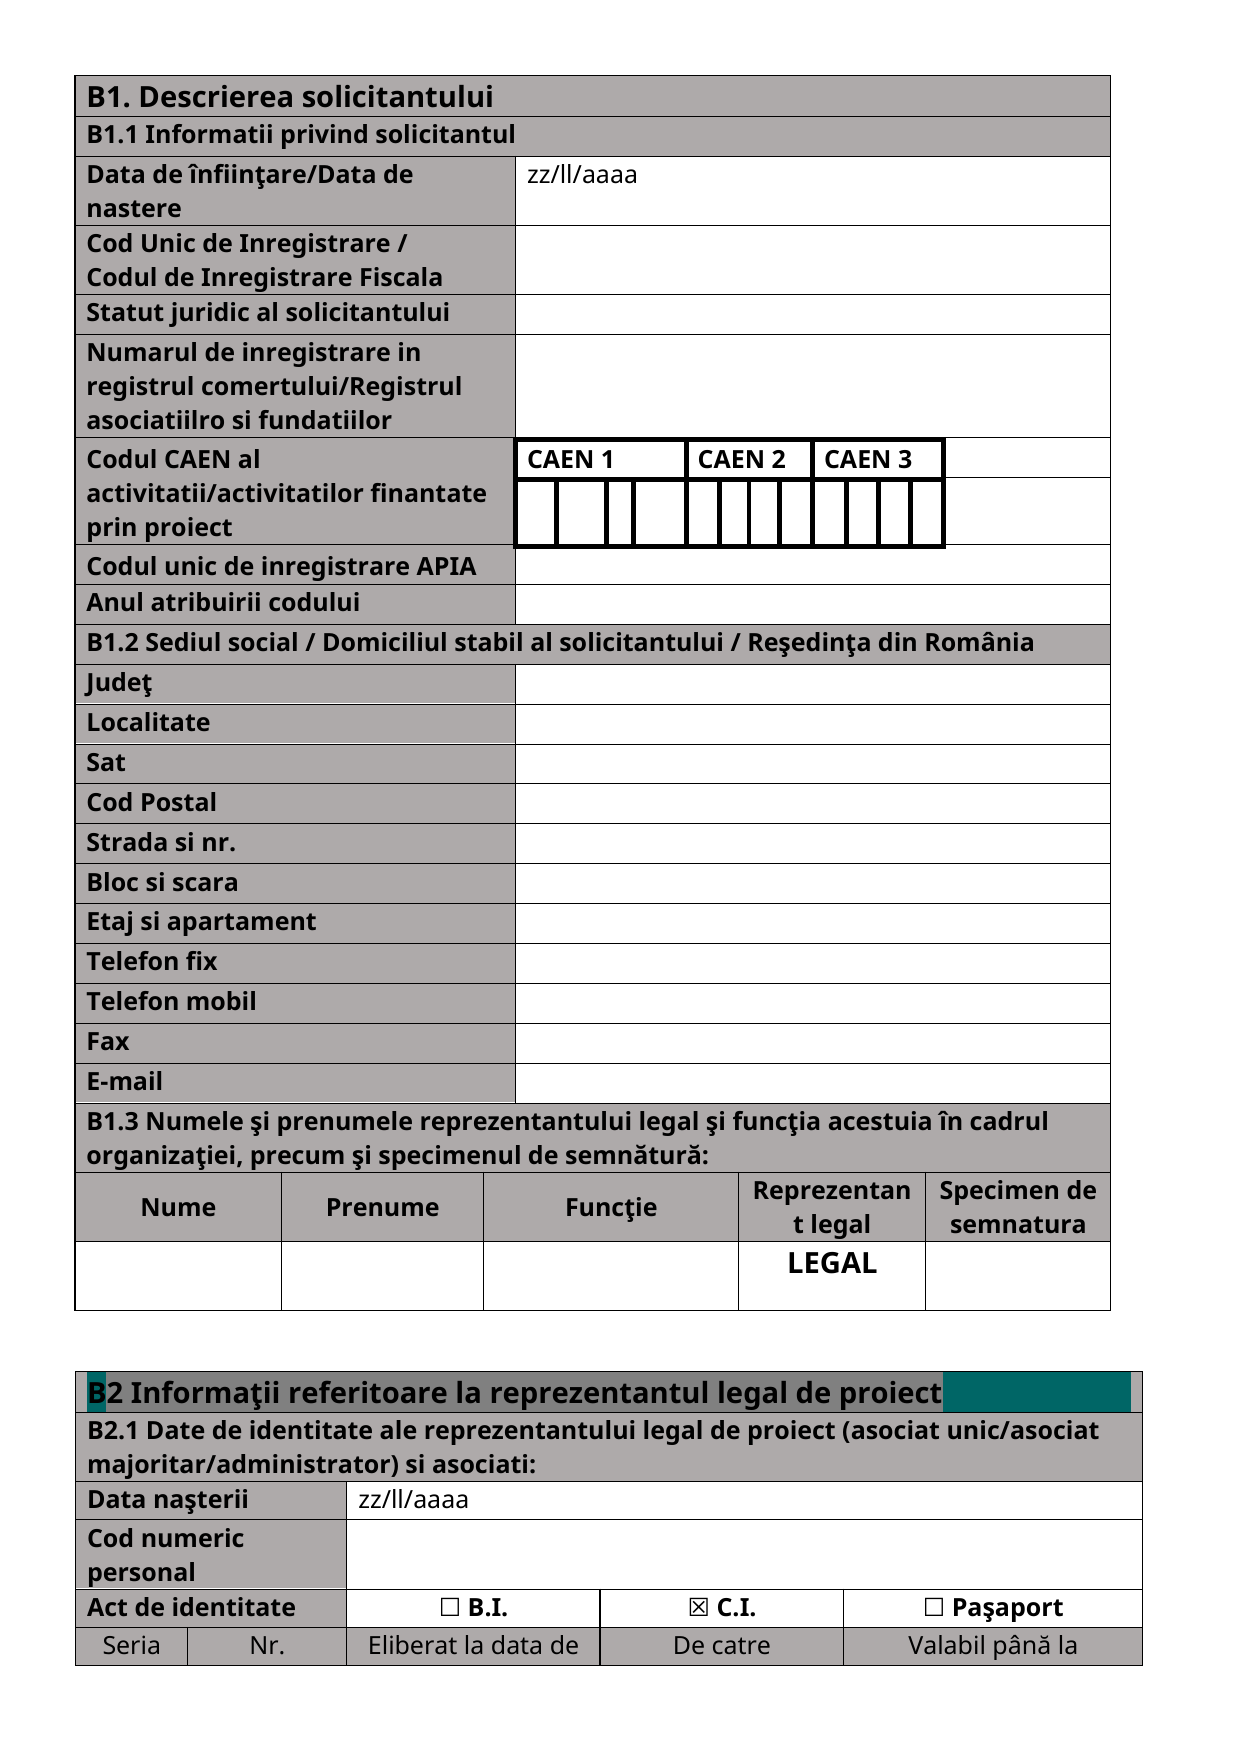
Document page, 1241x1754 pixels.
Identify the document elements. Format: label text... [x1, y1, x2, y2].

table_cell Eliberat la data de [347, 1628, 599, 1665]
table_cell Specimen de semnatura [926, 1173, 1110, 1241]
table_cell Paşaport [844, 1590, 1142, 1627]
table_cell Fax [76, 1024, 515, 1063]
table_cell Nume [76, 1173, 281, 1241]
table_cell Seria [76, 1628, 187, 1665]
table_cell Localitate [76, 705, 515, 743]
table_cell Data de înfiinţare/Data de nastere [76, 157, 515, 225]
table_cell [518, 482, 554, 544]
table_cell B1.3 Numele şi prenumele reprezentantului legal şi funcţia acestuia în cadrul organizaţiei, precum şi specimenul de semnătură: [76, 1104, 1110, 1172]
table_cell [946, 478, 1110, 544]
table_cell Data naşterii [76, 1482, 346, 1519]
table_cell B1. Descrierea solicitantului [76, 76, 1110, 116]
table_cell [282, 1242, 483, 1310]
table_cell [516, 745, 1110, 783]
table_cell Codul CAEN al activitatii/activitatilor finantate prin proiect [76, 438, 513, 544]
table_cell B1.1 Informatii privind solicitantul [76, 117, 1110, 156]
table_cell Prenume [282, 1173, 483, 1241]
table_cell [516, 585, 1110, 624]
table_cell [516, 545, 1110, 584]
table_cell [609, 482, 631, 544]
table_cell [751, 482, 777, 544]
table_cell CAEN 1 [518, 442, 684, 477]
table_cell Etaj si apartament [76, 904, 515, 943]
table_cell [516, 864, 1110, 903]
table_cell [484, 1242, 738, 1310]
table_cell Telefon mobil [76, 984, 515, 1023]
table_cell Judeţ [76, 665, 515, 703]
table_cell Reprezentant legal [739, 1173, 925, 1241]
table_cell [516, 824, 1110, 863]
table_cell E-mail [76, 1064, 515, 1102]
table_cell Telefon fix [76, 944, 515, 983]
table_cell Sat [76, 745, 515, 783]
table_cell [913, 482, 941, 544]
table_cell zz/ll/aaaa [347, 1482, 1142, 1519]
table_cell [722, 482, 747, 544]
table_cell Act de identitate [76, 1590, 346, 1627]
table_cell [516, 784, 1110, 823]
table_cell CAEN 2 [689, 442, 810, 477]
table_cell Cod numeric personal [76, 1520, 346, 1588]
table_cell [516, 226, 1110, 294]
table_cell Nr. [188, 1628, 346, 1665]
table_cell [516, 944, 1110, 983]
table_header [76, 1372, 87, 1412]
table_cell [815, 482, 844, 544]
table_cell Cod Unic de Inregistrare / Codul de Inregistrare Fiscala [76, 226, 515, 294]
table_cell Bloc si scara [76, 864, 515, 903]
table_cell B.I. [347, 1590, 599, 1627]
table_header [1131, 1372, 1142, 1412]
table_cell [76, 1242, 281, 1310]
table_cell [516, 984, 1110, 1023]
table_cell B1.2 Sediul social / Domiciliul stabil al solicitantului / Reşedinţa din România [76, 625, 1110, 664]
table_cell [516, 1064, 1110, 1102]
table_cell Strada si nr. [76, 824, 515, 863]
table_cell Numarul de inregistrare in registrul comertului/Registrul asociatiilro si fundatiilor [76, 335, 515, 437]
table_cell [559, 482, 604, 544]
table_cell Codul unic de inregistrare APIA [76, 545, 515, 584]
table_cell [347, 1520, 1142, 1588]
table_cell [516, 295, 1110, 334]
table_cell C.I. [601, 1590, 843, 1627]
table_cell [516, 1024, 1110, 1063]
table_cell Statut juridic al solicitantului [76, 295, 515, 334]
table_cell [636, 482, 684, 544]
table_cell LEGAL [739, 1242, 925, 1310]
table_cell [849, 482, 876, 544]
table_cell [516, 665, 1110, 703]
table_cell CAEN 3 [815, 442, 941, 477]
table_cell Valabil până la [844, 1628, 1142, 1665]
table_cell [926, 1242, 1110, 1310]
table_cell zz/ll/aaaa [516, 157, 1110, 225]
table_cell [689, 482, 717, 544]
table_cell Cod Postal [76, 784, 515, 823]
table_cell [782, 482, 810, 544]
table_cell B2.1 Date de identitate ale reprezentantului legal de proiect (asociat unic/asociat majoritar/administrator) si asociati: [76, 1413, 1142, 1481]
table_cell [516, 904, 1110, 943]
table_cell [881, 482, 908, 544]
table_cell De catre [601, 1628, 843, 1665]
table_cell Funcţie [484, 1173, 738, 1241]
table_cell [516, 705, 1110, 743]
table_cell Anul atribuirii codului [76, 585, 515, 624]
table_cell [516, 335, 1110, 437]
table_cell [946, 438, 1110, 477]
